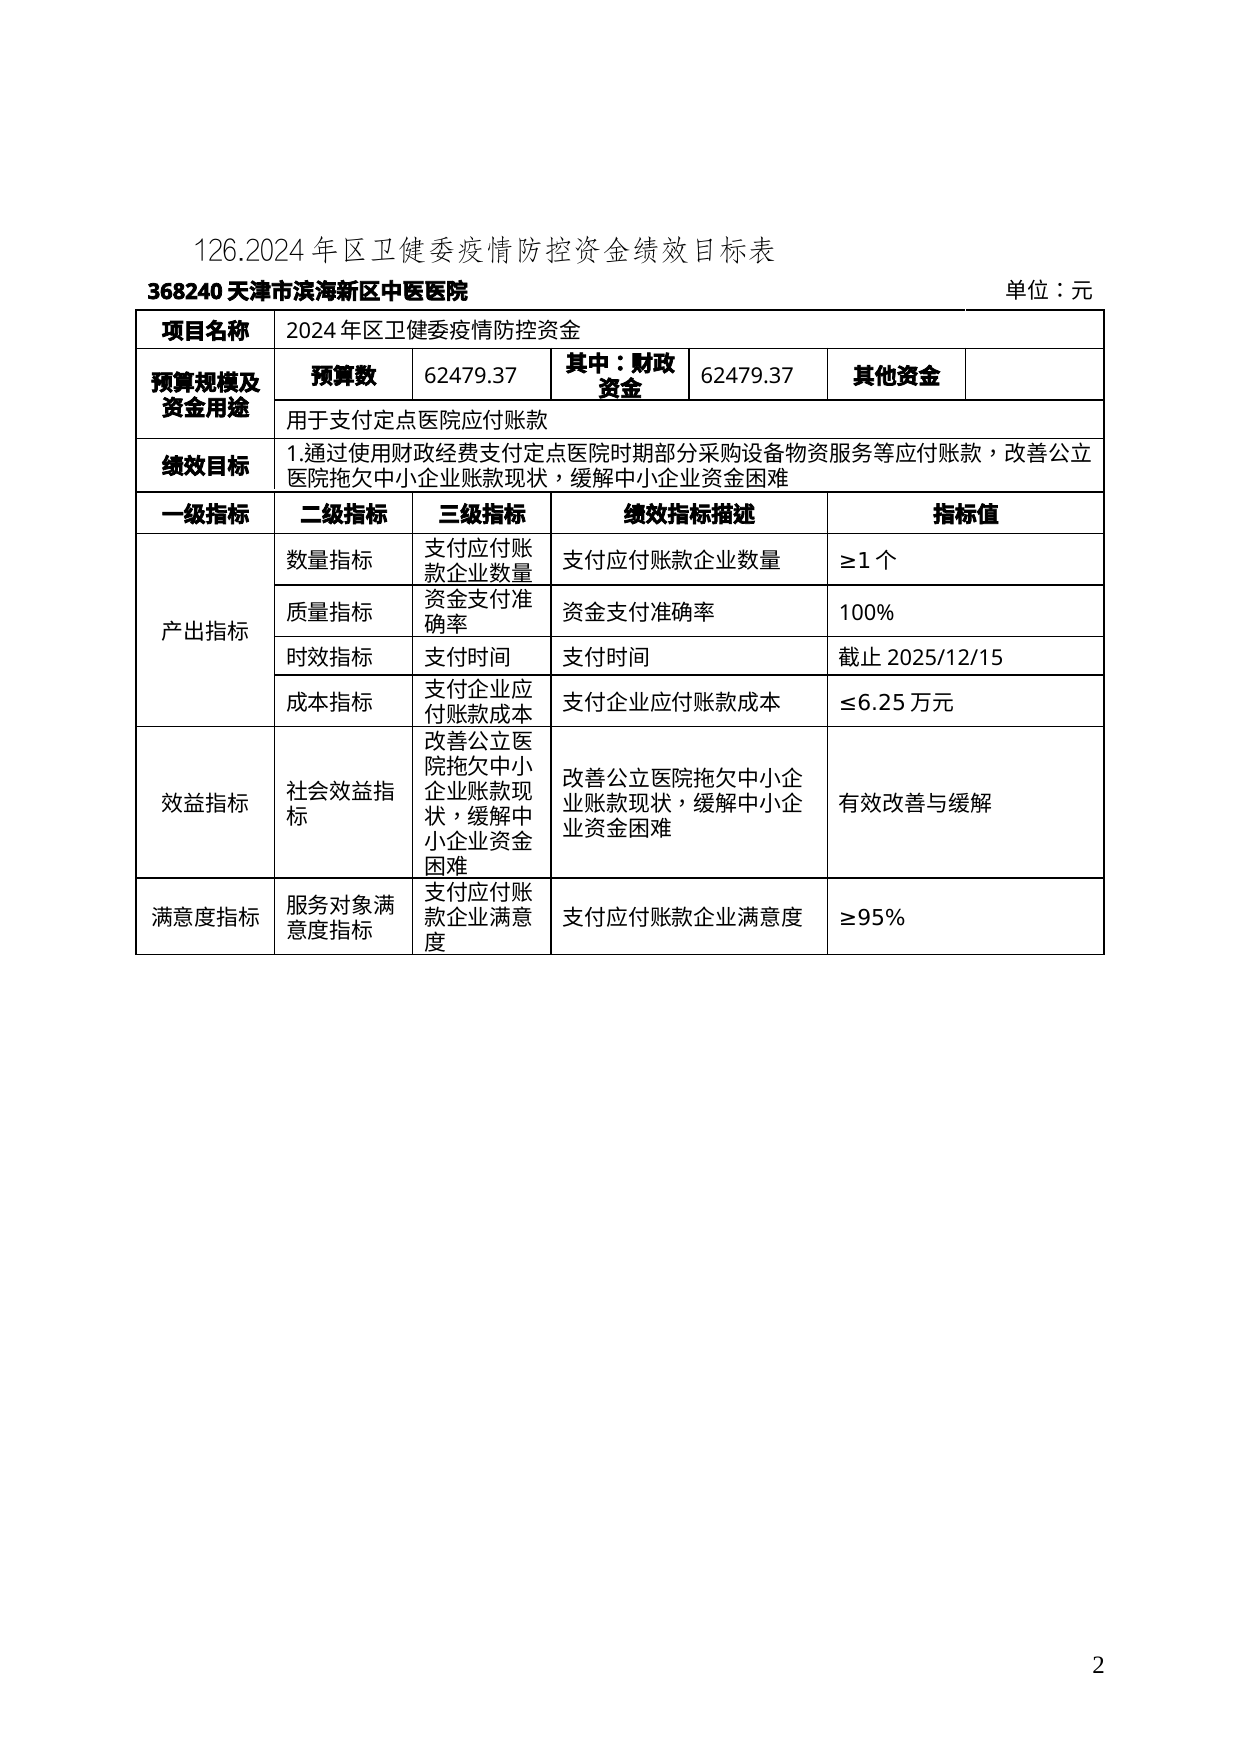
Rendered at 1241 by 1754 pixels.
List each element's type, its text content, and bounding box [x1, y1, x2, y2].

table_header 单位：元 [966, 270, 1103, 309]
table_cell 支付企业应付账款成本 [413, 676, 550, 726]
table_cell ≤6.25万元 [828, 676, 1103, 726]
table_header 指标值 [828, 493, 1103, 532]
table_header 二级指标 [275, 493, 412, 532]
table_cell 服务对象满意度指标 [275, 879, 412, 954]
table_cell 支付企业应付账款成本 [552, 676, 827, 726]
table_cell 成本指标 [275, 676, 412, 726]
table_cell 质量指标 [275, 586, 412, 636]
table_cell 改善公立医院拖欠中小企业账款现状，缓解中小企业资金困难 [413, 727, 550, 877]
table_cell 有效改善与缓解 [828, 727, 1103, 877]
table_cell 预算规模及资金用途 [137, 349, 274, 438]
table_cell 支付应付账款企业数量 [413, 534, 550, 584]
table_cell 62479.37 [413, 349, 550, 399]
table_cell 资金支付准确率 [552, 586, 827, 636]
table_header 绩效指标描述 [552, 493, 827, 532]
table_cell 满意度指标 [137, 879, 274, 954]
table_cell 其他资金 [828, 349, 965, 399]
table_header 三级指标 [413, 493, 550, 532]
table_cell 预算数 [275, 349, 412, 399]
table_cell 其中：财政 资金 [552, 349, 688, 399]
table_cell 支付应付账款企业满意度 [552, 879, 827, 954]
table_cell 效益指标 [137, 727, 274, 877]
table_cell 产出指标 [137, 534, 274, 726]
table_header 368240天津市滨海新区中医医院 [137, 270, 965, 309]
table_cell 100% [828, 586, 1103, 636]
text 126.2024年区卫健委疫情防控资金绩效目标表 [136, 235, 1104, 268]
table_cell 改善公立医院拖欠中小企业账款现状，缓解中小企业资金困难 [552, 727, 827, 877]
table_cell 2024年区卫健委疫情防控资金 [275, 311, 1103, 348]
table_cell 项目名称 [137, 311, 274, 348]
table_cell 社会效益指标 [275, 727, 412, 877]
table_cell [966, 349, 1103, 399]
table_cell 时效指标 [275, 637, 412, 674]
table_cell 1.通过使用财政经费支付定点医院时期部分采购设备物资服务等应付账款，改善公立医院拖欠中小企业账款现状，缓解中小企业资金困难 [275, 439, 1103, 489]
table_header 一级指标 [137, 493, 274, 532]
table_cell 支付时间 [413, 637, 550, 674]
table_cell 支付应付账款企业满意度 [413, 879, 550, 954]
table_cell 用于支付定点医院应付账款 [275, 401, 1103, 438]
table_cell 数量指标 [275, 534, 412, 584]
table_cell 62479.37 [690, 349, 827, 399]
table_cell 支付时间 [552, 637, 827, 674]
table_cell ≥95% [828, 879, 1103, 954]
table_cell 资金支付准确率 [413, 586, 550, 636]
table_cell ≥1个 [828, 534, 1103, 584]
table_cell 支付应付账款企业数量 [552, 534, 827, 584]
table_cell 截止2025/12/15 [828, 637, 1103, 674]
table_cell 绩效目标 [137, 439, 274, 489]
